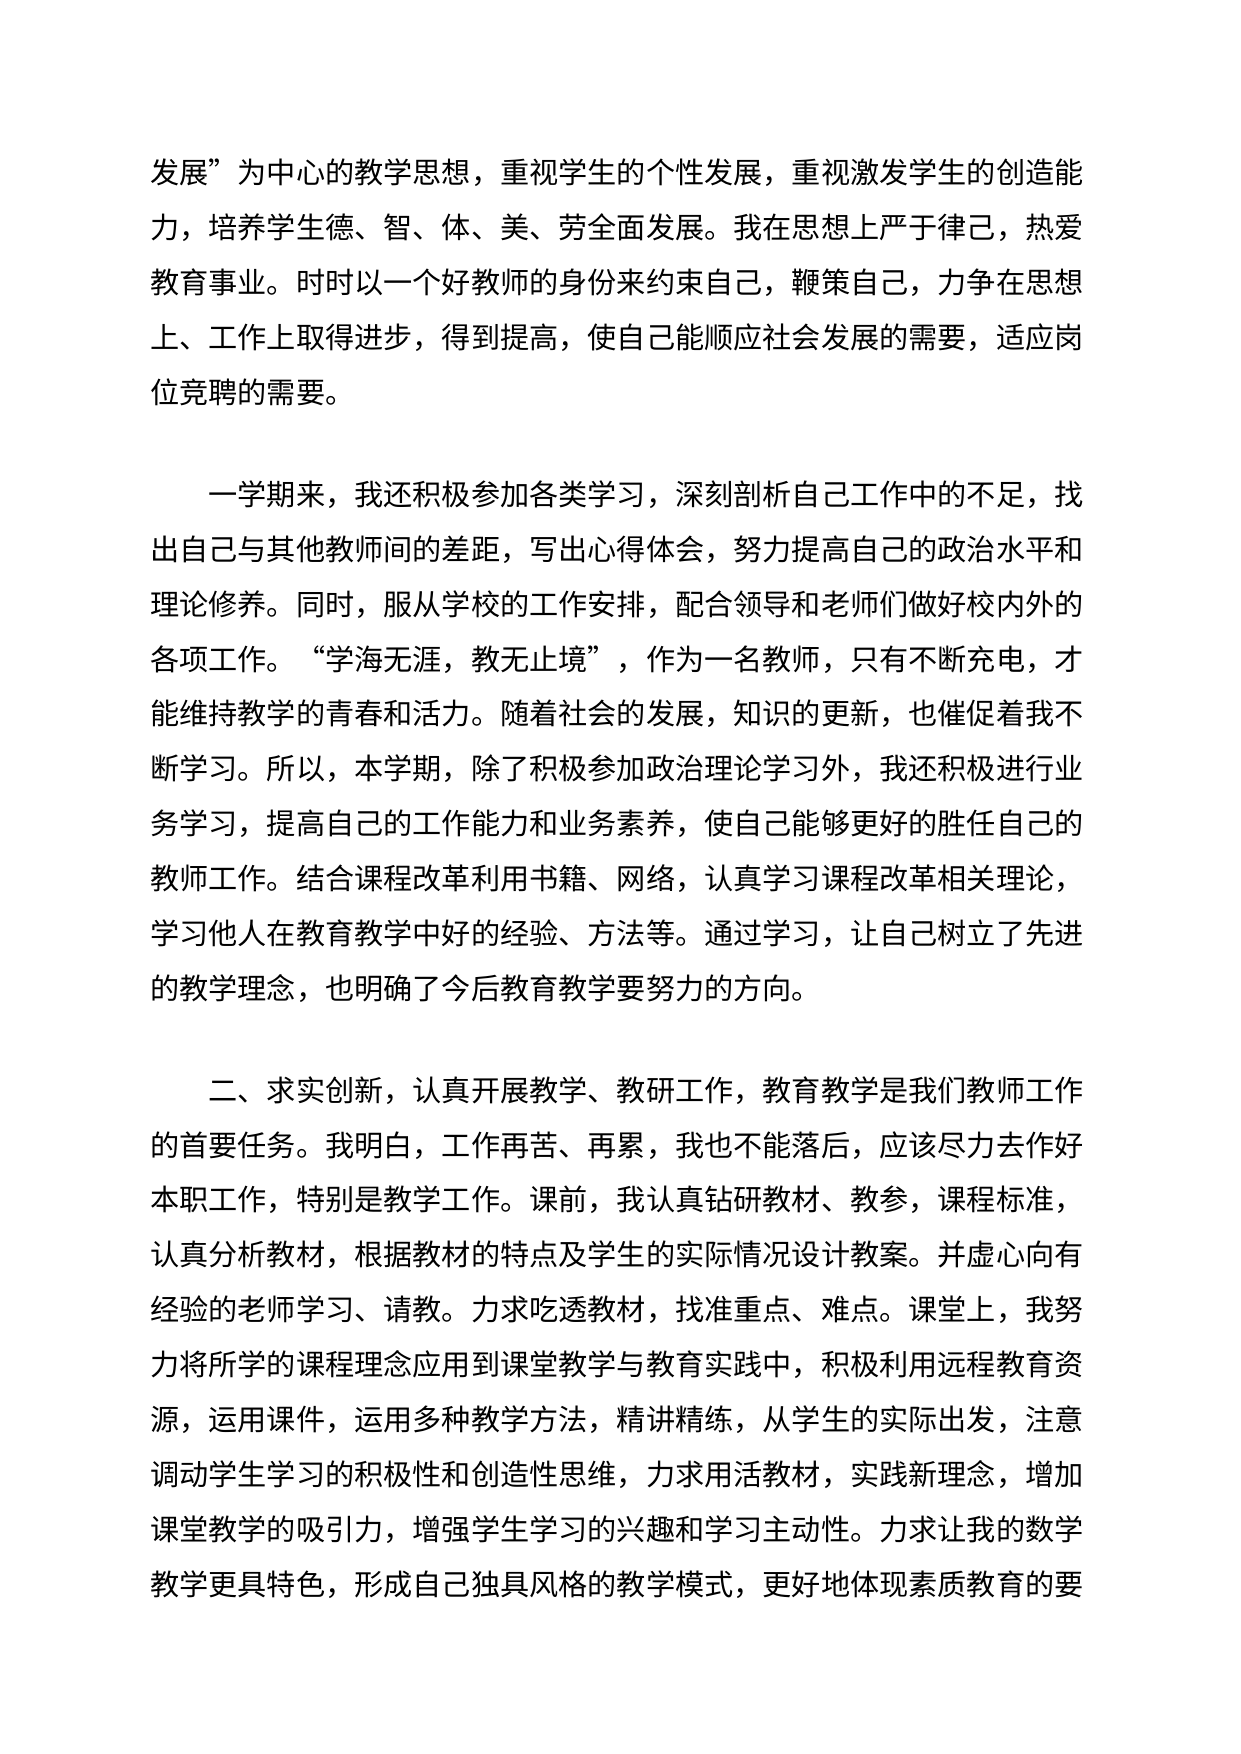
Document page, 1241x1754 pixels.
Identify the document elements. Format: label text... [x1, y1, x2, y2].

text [150, 150, 1090, 412]
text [150, 1067, 1090, 1603]
text 一学期来，我还积极参加各类学习，深刻剖析自己工作中的不足，找出自己与其他教师间的差距，写出心得体会，努力提高自己的政治水平和理论修养。同时，服从学校的工作安排，配合领导和老师们做好校内外的各项工作。“学海无涯，教无止境”，作为一名教师，只有不断充电，才能维持教学的青春和活力。随着社会的发展，知识的更新，也催促着我不断学习。所以，本学期，除了积极参加政治理论学习外，我还积极进行业务学习，提高自己的工作能力和业务素养，使自己能够更好的胜任自己的教师工作。结合课程改革利用书籍、网络，认真学习课程改革相关理论，学习他人在教育教学中好的经验、方法等。通过学习，让自己树立了先进的教学理念，也明确了今后教育教学要努力的方向。 [150, 471, 1090, 1008]
